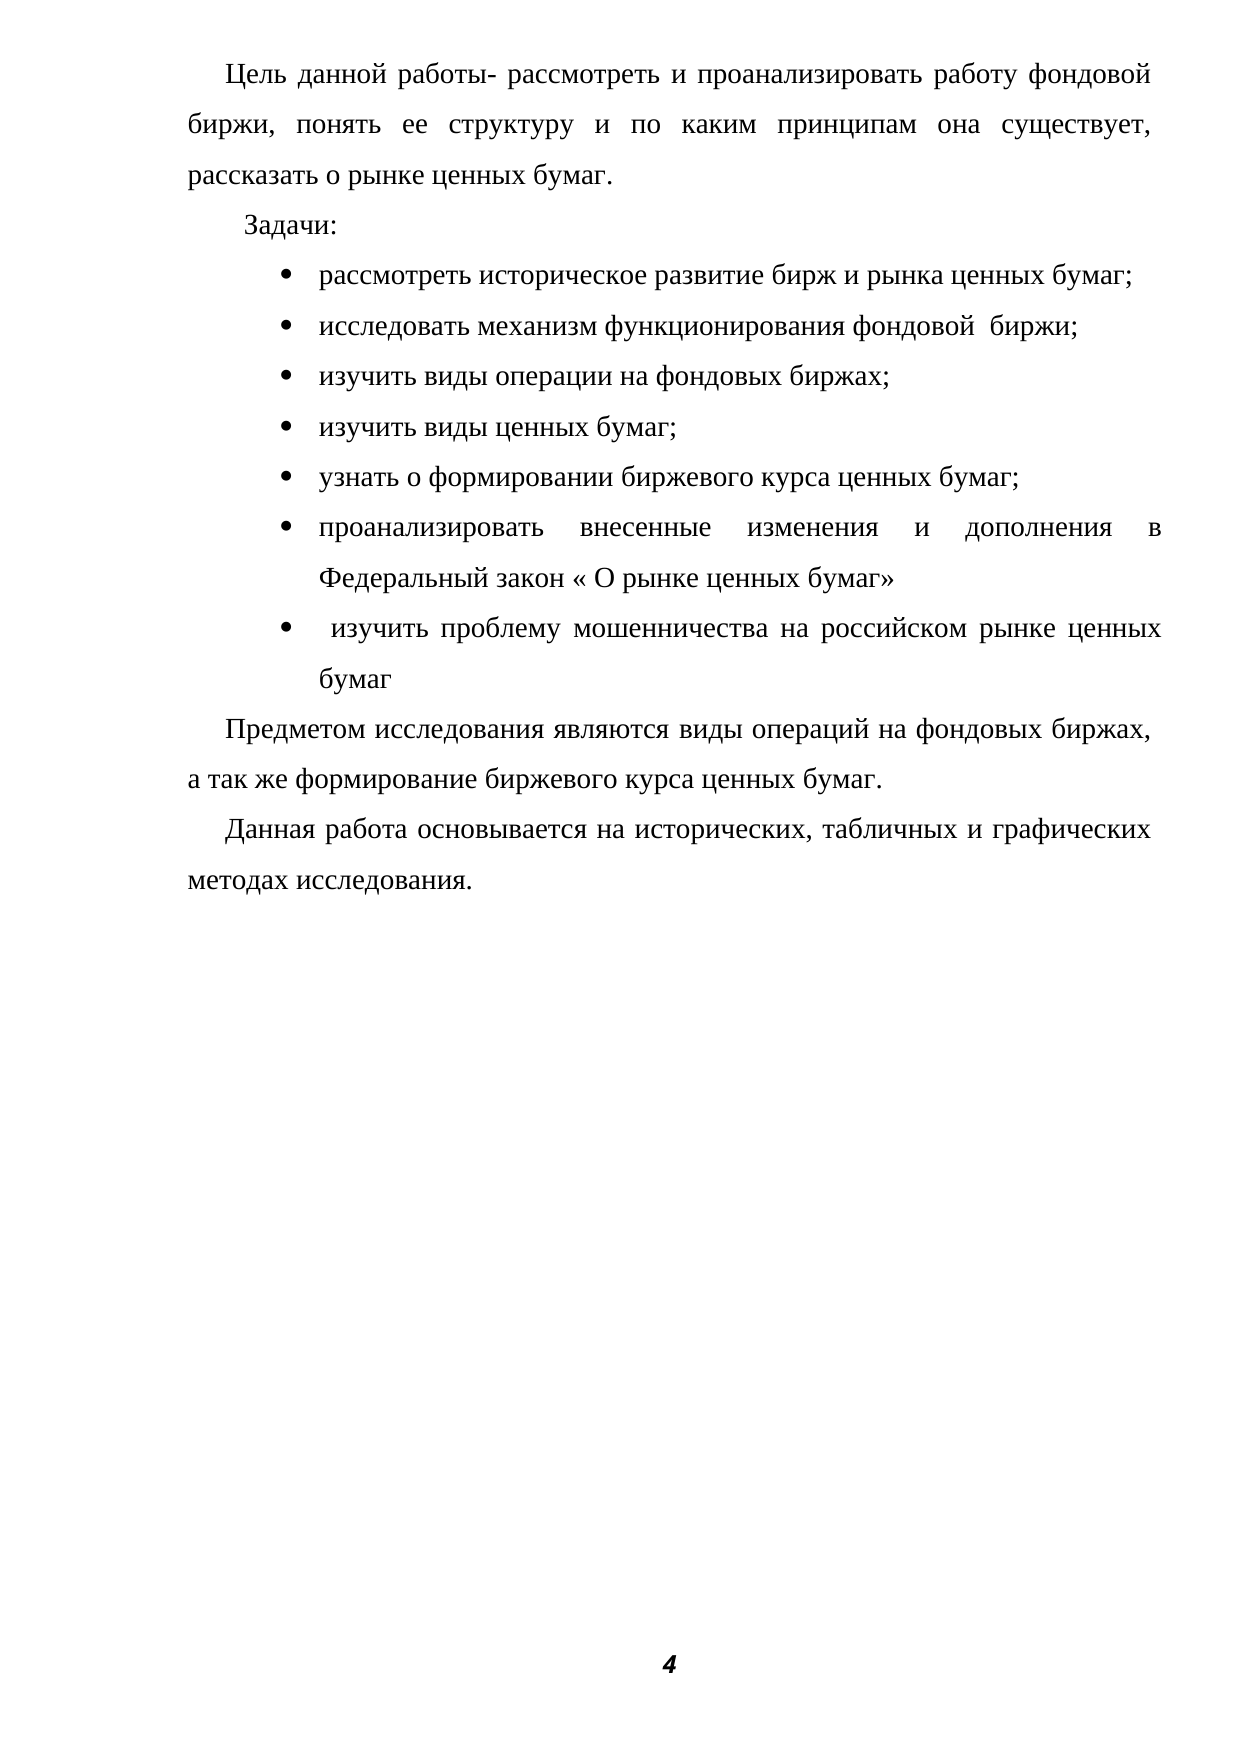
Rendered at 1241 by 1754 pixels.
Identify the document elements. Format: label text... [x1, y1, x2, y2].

list изучить виды операции на фондовых биржах; [281, 358, 1162, 392]
list рассмотреть историческое развитие бирж и рынка ценных бумаг; [281, 257, 1162, 291]
list проанализировать внесенные изменения и дополнения в Федеральный закон « О рынке ценных бумаг» [281, 509, 1162, 593]
text Предметом исследования являются виды операций на фондовых биржах, а так же формирование биржевого курса ценных бумаг. [187, 711, 1152, 795]
text Цель данной работы- рассмотреть и проанализировать работу фондовой биржи, понять ее структуру и по каким принципам она существует, рассказать о рынке ценных бумаг. [187, 56, 1152, 190]
text Задачи: [187, 207, 1152, 241]
list изучить проблему мошенничества на российском рынке ценных бумаг [281, 610, 1162, 694]
text Данная работа основывается на исторических, табличных и графических методах исследования. [187, 812, 1152, 896]
list изучить виды ценных бумаг; [281, 409, 1162, 442]
list исследовать механизм функционирования фондовой биржи; [281, 308, 1162, 342]
list узнать о формировании биржевого курса ценных бумаг; [281, 459, 1162, 493]
